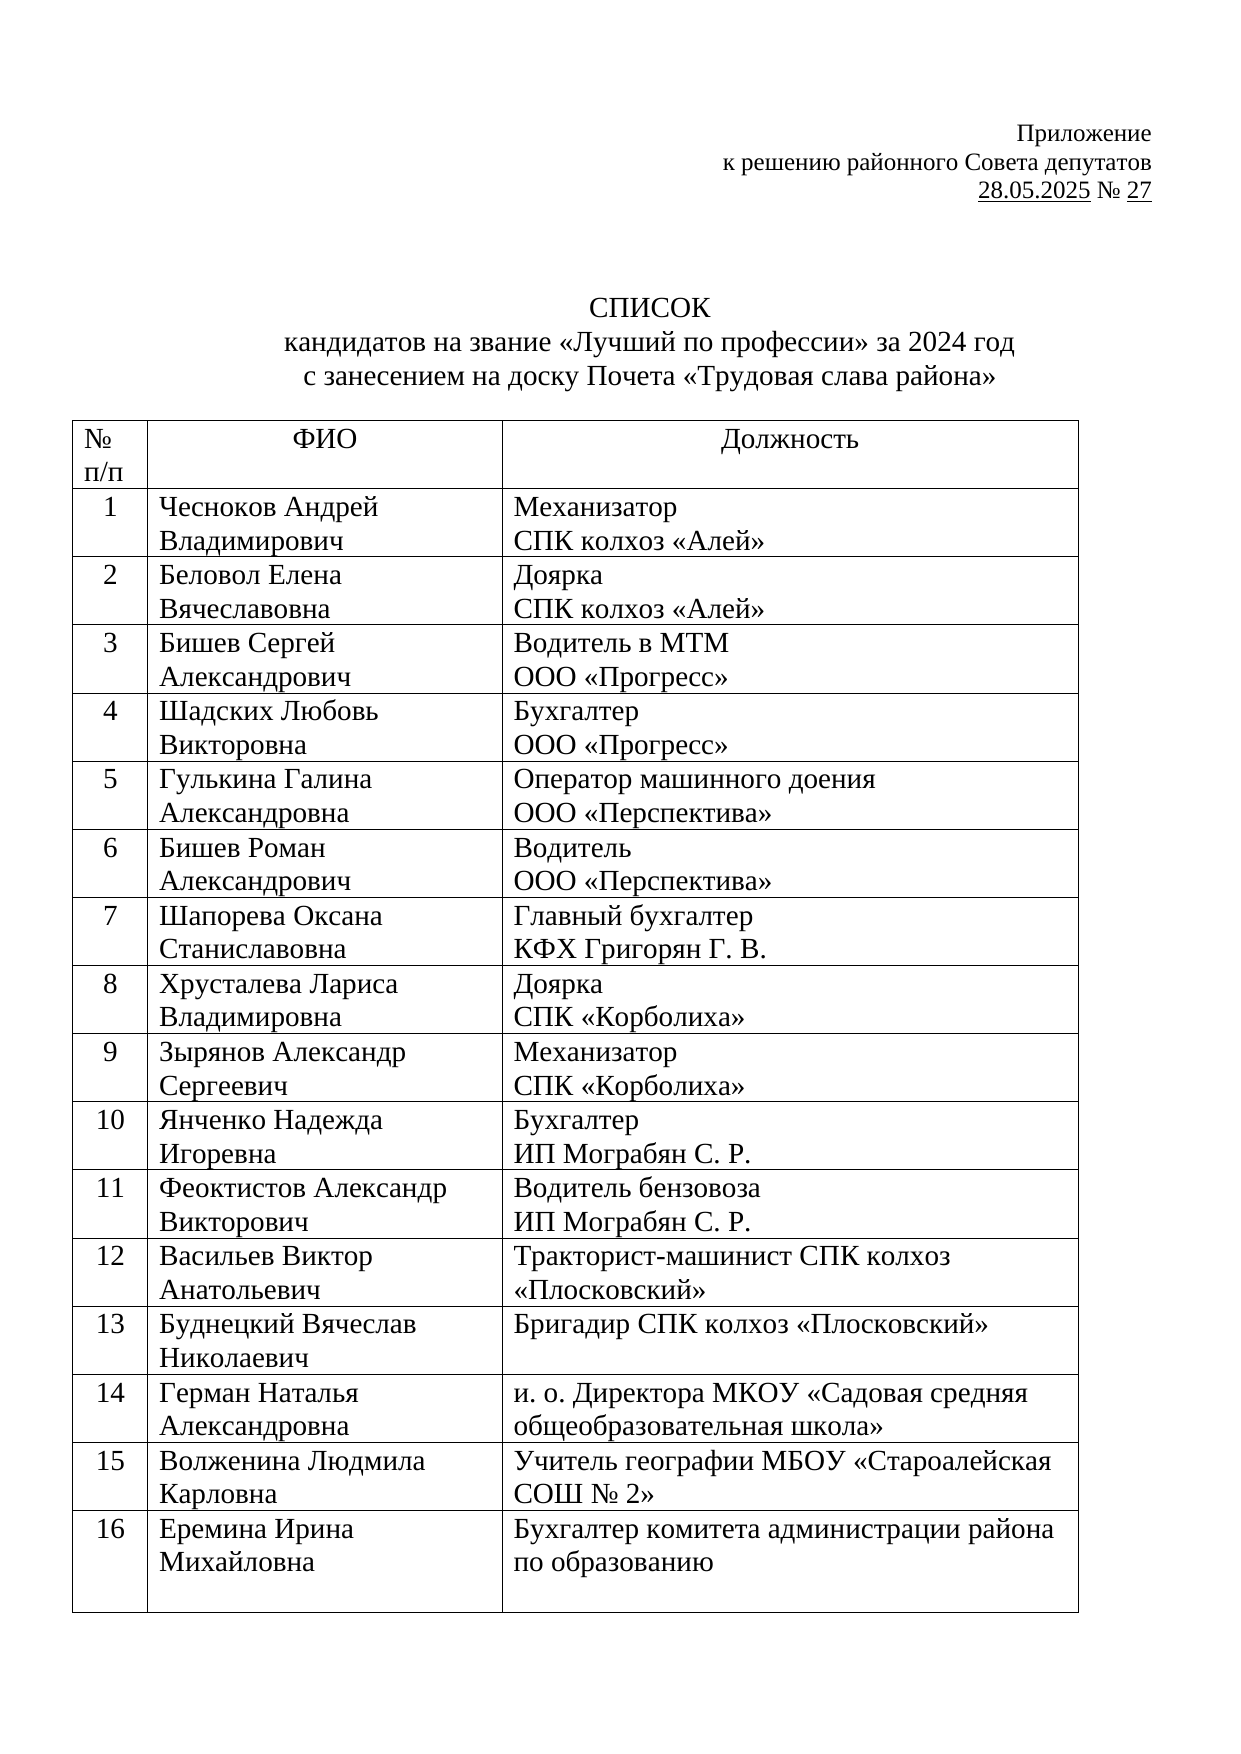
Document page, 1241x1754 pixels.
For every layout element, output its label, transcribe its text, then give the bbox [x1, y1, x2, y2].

table_cell Доярка СПК колхоз «Алей» [503, 557, 1078, 624]
table_cell 11 [73, 1170, 147, 1237]
table_cell Гулькина Галина Александровна [148, 762, 502, 829]
table_cell Герман Наталья Александровна [148, 1375, 502, 1442]
table_cell Бухгалтер комитета администрации района по образованию [503, 1511, 1078, 1612]
table_cell 7 [73, 898, 147, 965]
table_cell 13 [73, 1307, 147, 1374]
table_cell Беловол Елена Вячеславовна [148, 557, 502, 624]
table_cell 1 [73, 489, 147, 556]
table_cell 14 [73, 1375, 147, 1442]
table_cell 6 [73, 830, 147, 897]
table_cell Бухгалтер ИП Мограбян С. Р. [503, 1102, 1078, 1169]
text Приложение [148, 118, 1152, 147]
table_cell Хрусталева Лариса Владимировна [148, 966, 502, 1033]
table_cell Водитель бензовоза ИП Мограбян С. Р. [503, 1170, 1078, 1237]
table_cell Шадских Любовь Викторовна [148, 694, 502, 761]
table_cell 9 [73, 1034, 147, 1101]
table_cell Янченко Надежда Игоревна [148, 1102, 502, 1169]
table_cell Чесноков Андрей Владимирович [148, 489, 502, 556]
table_cell Механизатор СПК колхоз «Алей» [503, 489, 1078, 556]
table_cell Бишев Роман Александрович [148, 830, 502, 897]
table_cell Волженина Людмила Карловна [148, 1443, 502, 1510]
text 28.05.2025 № 27 [148, 176, 1152, 204]
text к решению районного Совета депутатов [148, 147, 1152, 176]
table_cell Феоктистов Александр Викторович [148, 1170, 502, 1237]
table_cell 16 [73, 1511, 147, 1612]
table_cell 8 [73, 966, 147, 1033]
table_cell Бишев Сергей Александрович [148, 625, 502, 692]
table_cell Водитель в МТМ ООО «Прогресс» [503, 625, 1078, 692]
table_header Должность [503, 421, 1078, 488]
table_cell Механизатор СПК «Корболиха» [503, 1034, 1078, 1101]
table_cell и. о. Директора МКОУ «Садовая средняя общеобразовательная школа» [503, 1375, 1078, 1442]
table_cell Бригадир СПК колхоз «Плосковский» [503, 1307, 1078, 1374]
table_cell 4 [73, 694, 147, 761]
table_cell Васильев Виктор Анатольевич [148, 1239, 502, 1306]
table_cell Главный бухгалтер КФХ Григорян Г. В. [503, 898, 1078, 965]
table_cell Тракторист-машинист СПК колхоз «Плосковский» [503, 1239, 1078, 1306]
table_cell 15 [73, 1443, 147, 1510]
table_cell 5 [73, 762, 147, 829]
table_cell 12 [73, 1239, 147, 1306]
table_cell Еремина Ирина Михайловна [148, 1511, 502, 1612]
table_cell 2 [73, 557, 147, 624]
table_cell Доярка СПК «Корболиха» [503, 966, 1078, 1033]
table_cell Учитель географии МБОУ «Староалейская СОШ № 2» [503, 1443, 1078, 1510]
table_cell Бухгалтер ООО «Прогресс» [503, 694, 1078, 761]
table_cell Зырянов Александр Сергеевич [148, 1034, 502, 1101]
table_cell Оператор машинного доения ООО «Перспектива» [503, 762, 1078, 829]
text с занесением на доску Почета «Трудовая слава района» [148, 358, 1152, 391]
table_cell Буднецкий Вячеслав Николаевич [148, 1307, 502, 1374]
table_cell Шапорева Оксана Станиславовна [148, 898, 502, 965]
text кандидатов на звание «Лучший по профессии» за 2024 год [148, 324, 1152, 358]
table_cell Водитель ООО «Перспектива» [503, 830, 1078, 897]
text СПИСОК [148, 291, 1152, 324]
table_header № п/п [73, 421, 147, 488]
table_cell 3 [73, 625, 147, 692]
table_header ФИО [148, 421, 502, 488]
table_cell 10 [73, 1102, 147, 1169]
